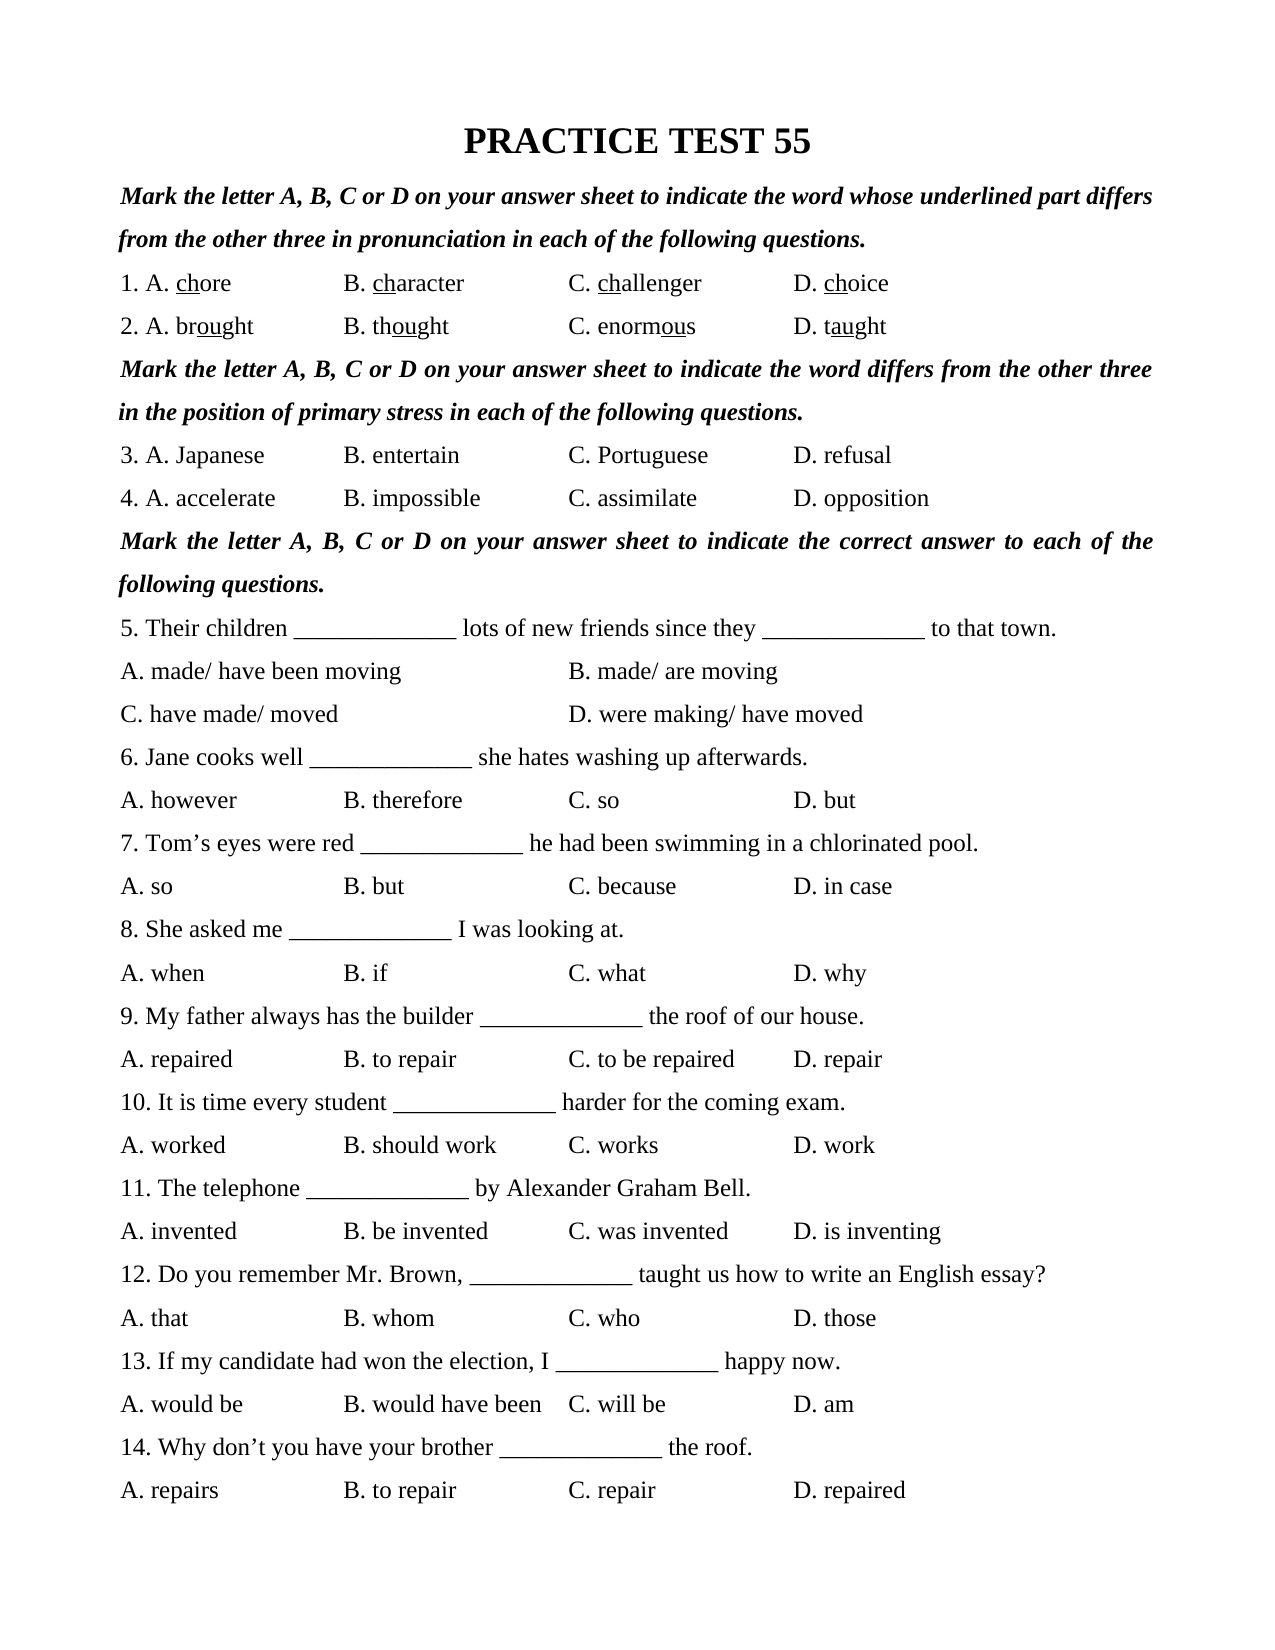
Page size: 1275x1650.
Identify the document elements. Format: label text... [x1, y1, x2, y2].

text 9. My father always has the builder _____________ the roof of our house. [118, 1001, 1157, 1029]
text 12. Do you remember Mr. Brown, _____________ taught us how to write an English essay? [118, 1259, 1157, 1288]
text 1. A. chore B. character C. challenger D. choice [118, 268, 1157, 296]
text 8. She asked me _____________ I was looking at. [118, 914, 1157, 943]
text 11. The telephone _____________ by Alexander Graham Bell. [118, 1173, 1157, 1202]
text A. however B. therefore C. so D. but [118, 785, 1157, 814]
text 14. Why don’t you have your brother _____________ the roof. [118, 1432, 1157, 1461]
text A. worked B. should work C. works D. work [118, 1130, 1157, 1159]
text 3. A. Japanese B. entertain C. Portuguese D. refusal [118, 440, 1157, 469]
text 5. Their children _____________ lots of new friends since they _____________ to that town. [118, 613, 1157, 641]
text 13. If my candidate had won the election, I _____________ happy now. [118, 1346, 1157, 1374]
text 4. A. accelerate B. impossible C. assimilate D. opposition [118, 483, 1157, 512]
text Mark the letter A, B, C or D on your answer sheet to indicate the word whose underlined part differs from the other three in pronunciation in each of the following questions. [118, 181, 1157, 253]
text A. would be B. would have been C. will be D. am [118, 1389, 1157, 1418]
text Mark the letter A, B, C or D on your answer sheet to indicate the word differs from the other three in the position of primary stress in each of the following questions. [118, 354, 1157, 426]
text A. repaired B. to repair C. to be repaired D. repair [118, 1044, 1157, 1073]
text A. repairs B. to repair C. repair D. repaired [118, 1475, 1157, 1504]
text Mark the letter A, B, C or D on your answer sheet to indicate the correct answer to each of the following questions. [118, 526, 1157, 598]
text A. invented B. be invented C. was invented D. is inventing [118, 1216, 1157, 1245]
text 2. A. brought B. thought C. enormous D. taught [118, 311, 1157, 339]
text A. so B. but C. because D. in case [118, 871, 1157, 900]
text PRACTICE TEST 55 [118, 118, 1157, 161]
text A. that B. whom C. who D. those [118, 1303, 1157, 1331]
text A. made/ have been moving B. made/ are moving [118, 656, 1157, 684]
text C. have made/ moved D. were making/ have moved [118, 699, 1157, 728]
text 7. Tom’s eyes were red _____________ he had been swimming in a chlorinated pool. [118, 828, 1157, 857]
text A. when B. if C. what D. why [118, 958, 1157, 986]
text 6. Jane cooks well _____________ she hates washing up afterwards. [118, 742, 1157, 771]
text 10. It is time every student _____________ harder for the coming exam. [118, 1087, 1157, 1116]
